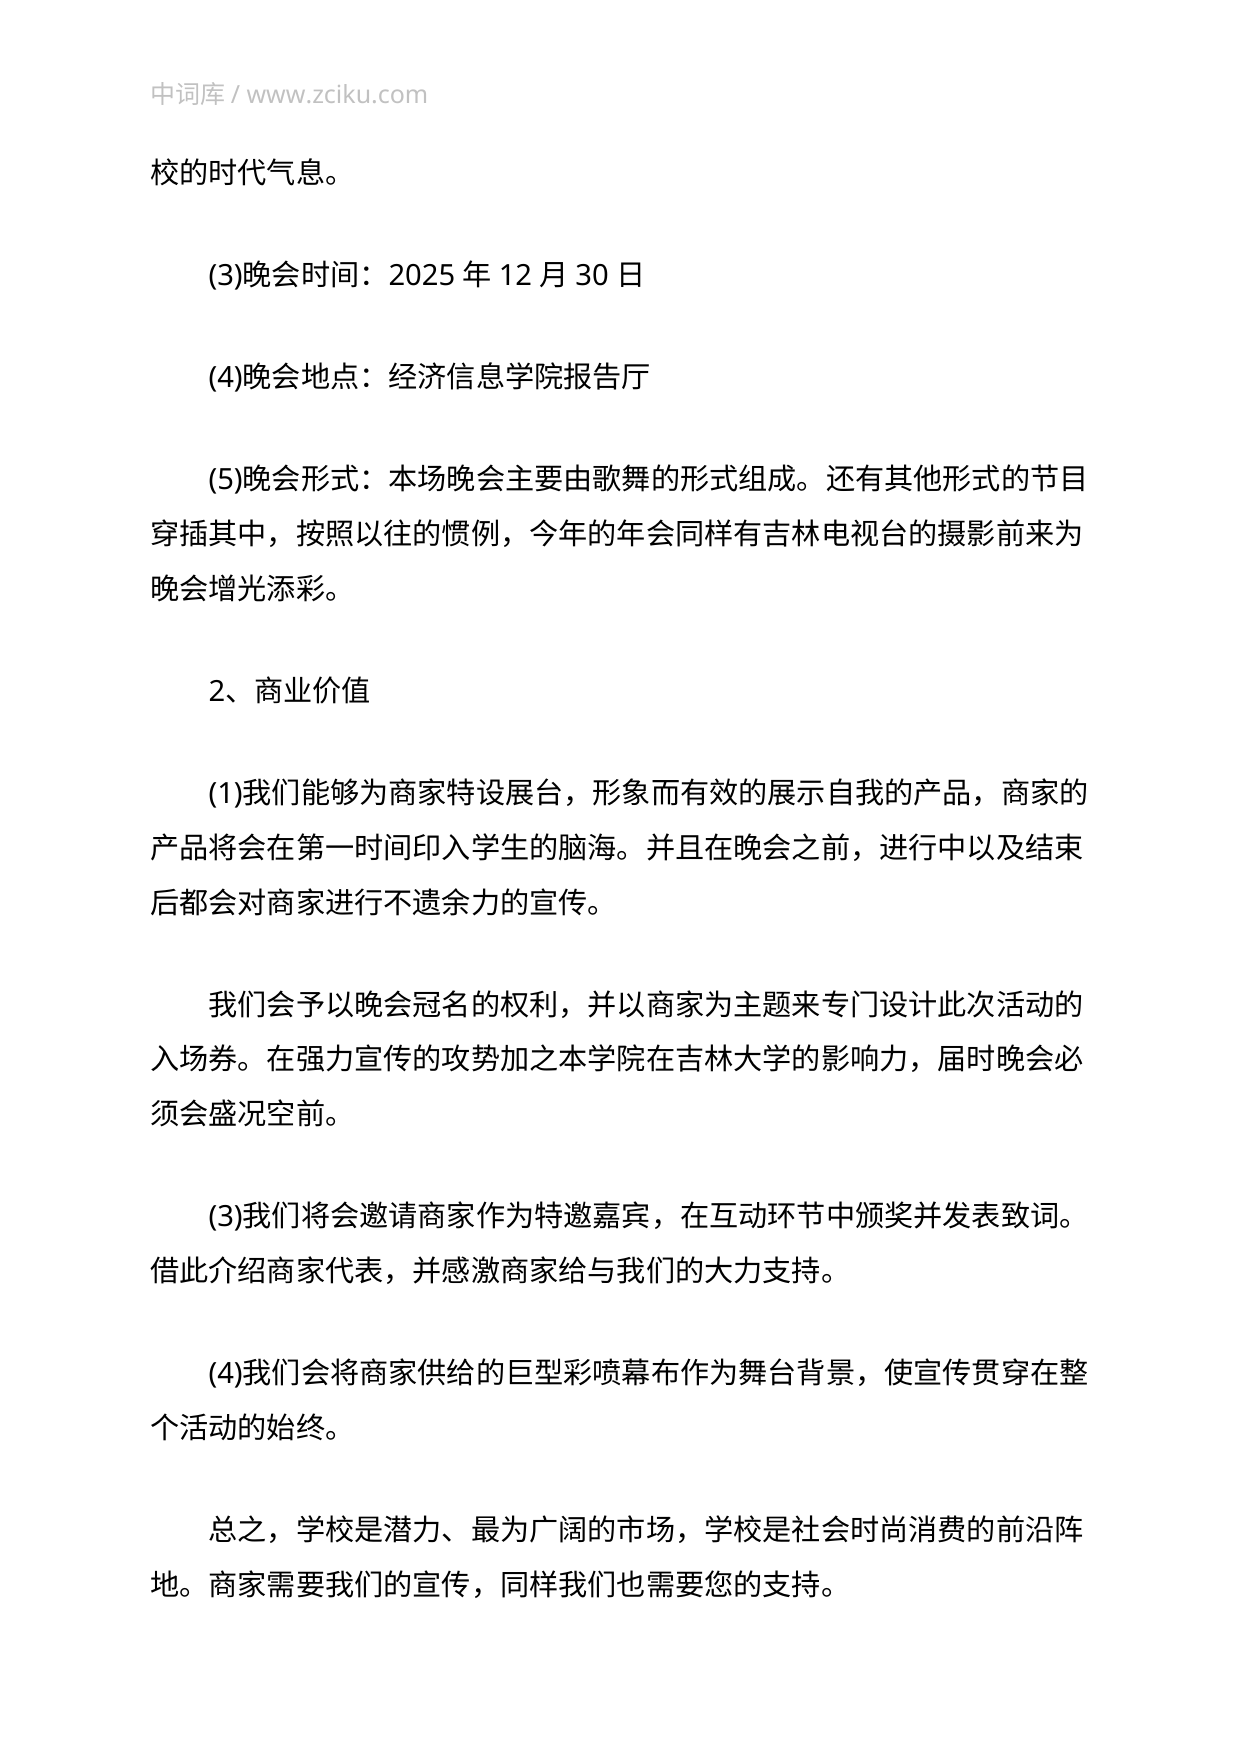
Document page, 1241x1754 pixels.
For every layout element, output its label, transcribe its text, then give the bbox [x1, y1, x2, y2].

text (5)晚会形式：本场晚会主要由歌舞的形式组成。还有其他形式的节目穿插其中，按照以往的惯例，今年的年会同样有吉林电视台的摄影前来为晚会增光添彩。 [150, 456, 1090, 608]
text (4)我们会将商家供给的巨型彩喷幕布作为舞台背景，使宣传贯穿在整个活动的始终。 [150, 1349, 1090, 1447]
text (3)我们将会邀请商家作为特邀嘉宾，在互动环节中颁奖并发表致词。借此介绍商家代表，并感激商家给与我们的大力支持。 [150, 1193, 1090, 1290]
text (1)我们能够为商家特设展台，形象而有效的展示自我的产品，商家的产品将会在第一时间印入学生的脑海。并且在晚会之前，进行中以及结束后都会对商家进行不遗余力的宣传。 [150, 769, 1090, 922]
text (3)晚会时间：2025 年 12 月 30 日 [150, 252, 1090, 294]
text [150, 150, 1090, 192]
text (4)晚会地点：经济信息学院报告厅 [150, 354, 1090, 396]
text 总之，学校是潜力、最为广阔的市场，学校是社会时尚消费的前沿阵地。商家需要我们的宣传，同样我们也需要您的支持。 [150, 1506, 1090, 1603]
text 2、商业价值 [150, 667, 1090, 710]
text 我们会予以晚会冠名的权利，并以商家为主题来专门设计此次活动的入场券。在强力宣传的攻势加之本学院在吉林大学的影响力，届时晚会必须会盛况空前。 [150, 981, 1090, 1133]
